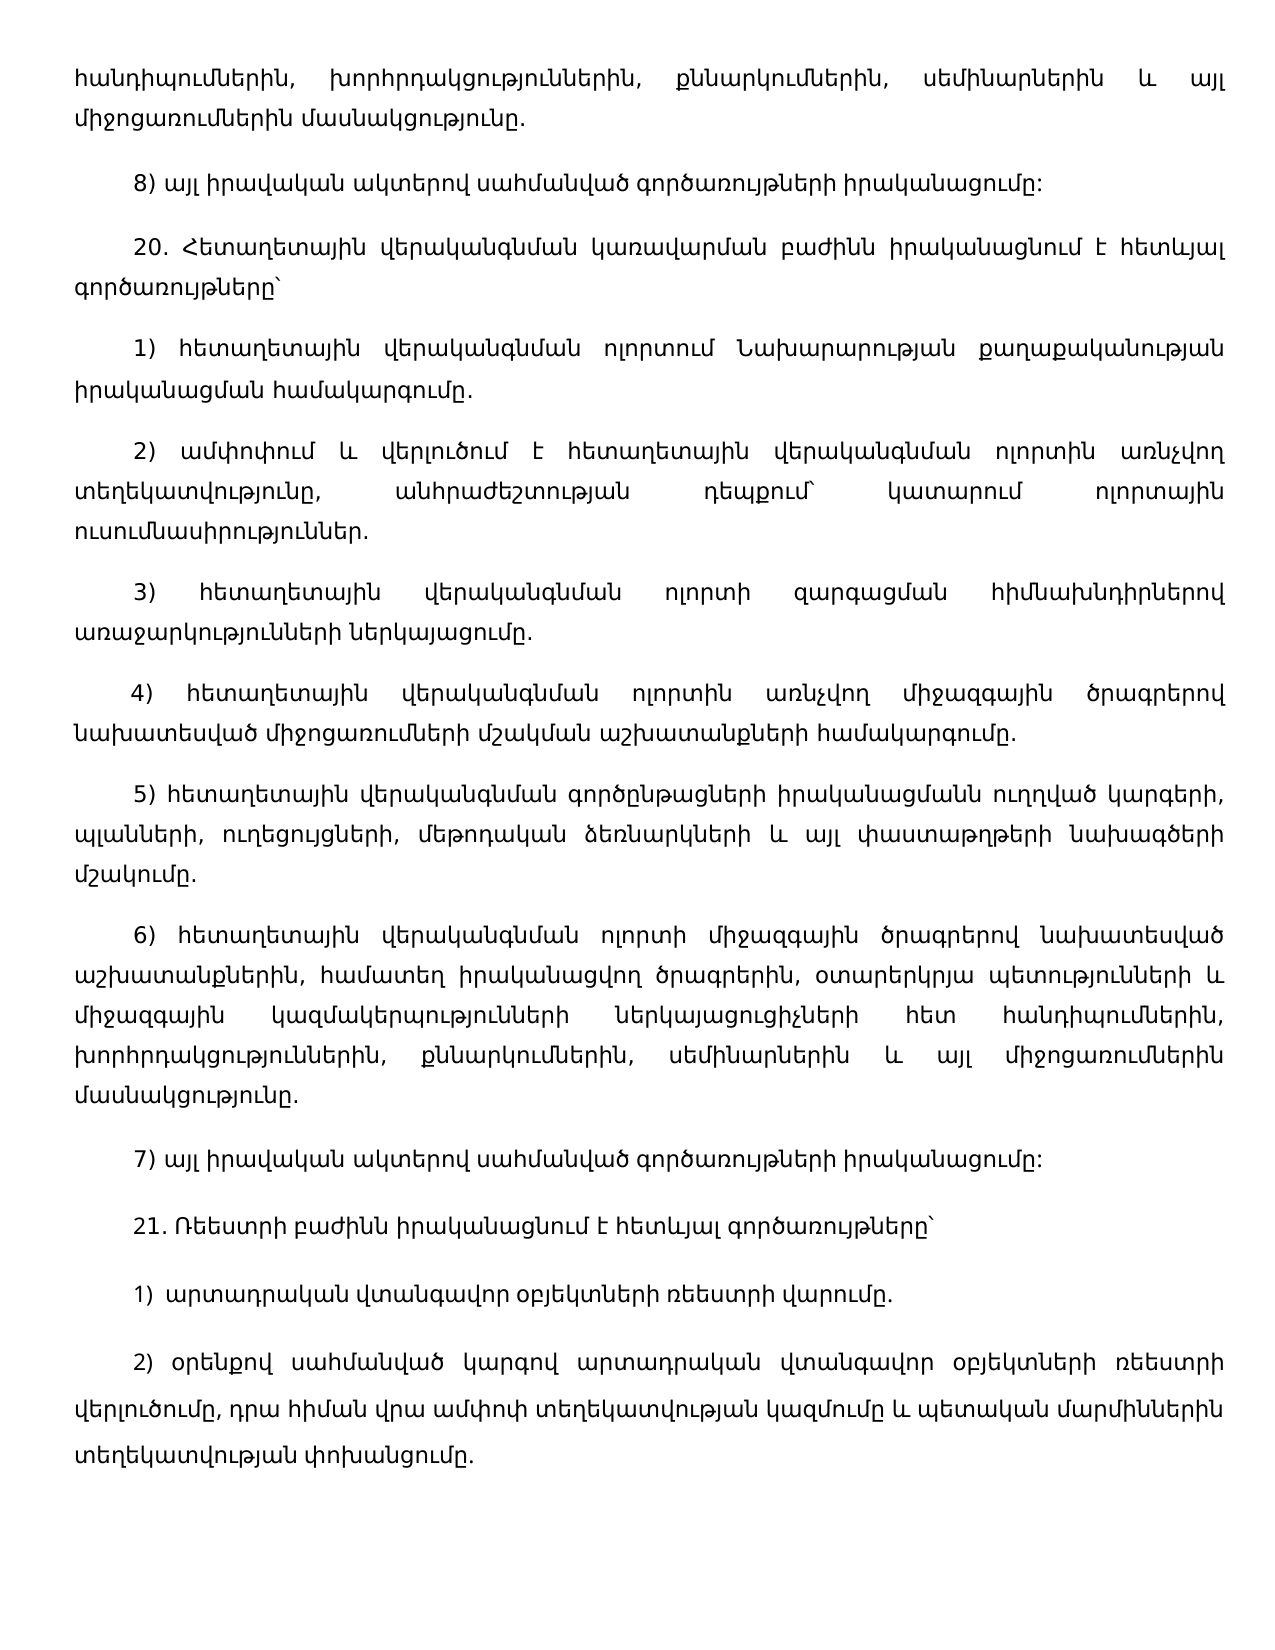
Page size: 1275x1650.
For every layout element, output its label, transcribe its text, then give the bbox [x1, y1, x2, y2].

text 8) այլ իրավական ակտերով սահմանված գործառույթների իրականացումը: [74, 166, 1226, 198]
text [74, 66, 1226, 132]
text 6) հետաղետային վերականգնման ոլորտի միջազգային ծրագրերով նախատեսված աշխատանքներին, համատեղ իրականացվող ծրագրերին, օտարերկրյա պետությունների և միջազգային կազմակերպությունների ներկայացուցիչների հետ հանդիպումներին, խորհրդակցություններին, քննարկումներին, սեմինարներին և այլ միջոցառումներին մասնակցությունը. [74, 922, 1226, 1108]
text 5) հետաղետային վերականգնման գործընթացների իրականացմանն ուղղված կարգերի, պլանների, ուղեցույցների, մեթոդական ձեռնարկների և այլ փաստաթղթերի նախագծերի մշակումը. [74, 781, 1226, 888]
text 2) ամփոփում և վերլուծում է հետաղետային վերականգնման ոլորտին առնչվող տեղեկատվությունը, անհրաժեշտության դեպքում՝ կատարում ոլորտային ուսումնասիրություններ. [74, 438, 1226, 545]
text 20. Հետաղետային վերականգնման կառավարման բաժինն իրականացնում է հետևյալ գործառույթները՝ [74, 234, 1226, 301]
text 4) հետաղետային վերականգնման ոլորտին առնչվող միջազգային ծրագրերով նախատեսված միջոցառումների մշակման աշխատանքների համակարգումը. [74, 680, 1226, 747]
text 1) հետաղետային վերականգնման ոլորտում Նախարարության քաղաքականության իրականացման համակարգումը․ [74, 335, 1226, 403]
text 2) օրենքով սահմանված կարգով արտադրական վտանգավոր օբյեկտների ռեեստրի վերլուծումը, դրա հիման վրա ամփոփ տեղեկատվության կազմումը և պետական մարմիններին տեղեկատվության փոխանցումը. [74, 1346, 1226, 1471]
text 3) հետաղետային վերականգնման ոլորտի զարգացման հիմնախնդիրներով առաջարկությունների ներկայացումը. [74, 579, 1226, 646]
text 1) արտադրական վտանգավոր օբյեկտների ռեեստրի վարումը. [74, 1278, 1226, 1309]
text 7) այլ իրավական ակտերով սահմանված գործառույթների իրականացումը: [74, 1143, 1226, 1174]
text 21․ Ռեեստրի բաժինն իրականացնում է հետևյալ գործառույթները՝ [74, 1210, 1226, 1242]
